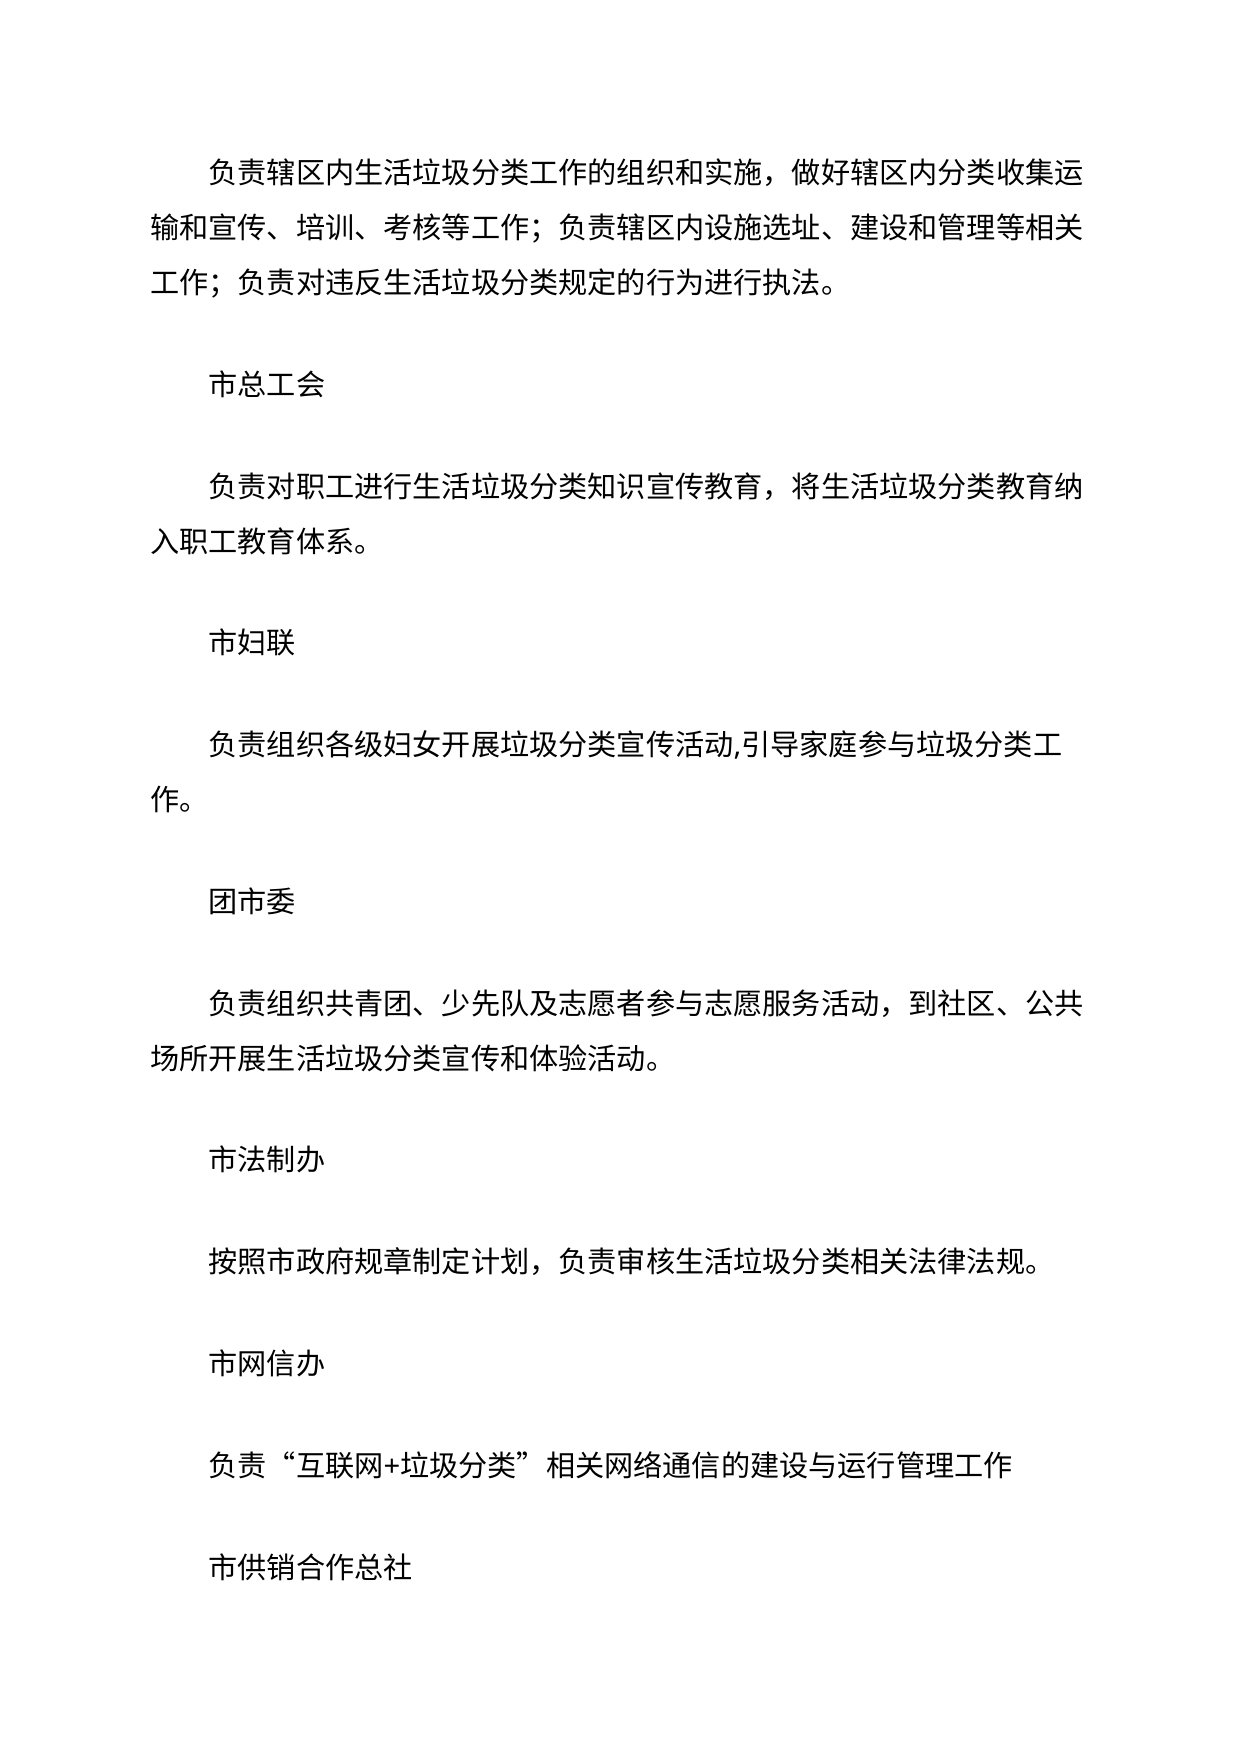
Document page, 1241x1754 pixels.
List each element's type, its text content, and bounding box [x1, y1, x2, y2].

text 按照市政府规章制定计划，负责审核生活垃圾分类相关法律法规。 [150, 1239, 1090, 1281]
text 负责辖区内生活垃圾分类工作的组织和实施，做好辖区内分类收集运输和宣传、培训、考核等工作；负责辖区内设施选址、建设和管理等相关工作；负责对违反生活垃圾分类规定的行为进行执法。 [150, 150, 1090, 302]
text 负责组织共青团、少先队及志愿者参与志愿服务活动，到社区、公共场所开展生活垃圾分类宣传和体验活动。 [150, 980, 1090, 1077]
text 团市委 [150, 878, 1090, 921]
text 负责“互联网+垃圾分类”相关网络通信的建设与运行管理工作 [150, 1442, 1090, 1485]
text 市法制办 [150, 1137, 1090, 1179]
text 市网信办 [150, 1341, 1090, 1383]
text 市妇联 [150, 620, 1090, 662]
text 负责对职工进行生活垃圾分类知识宣传教育，将生活垃圾分类教育纳入职工教育体系。 [150, 463, 1090, 561]
text 市总工会 [150, 362, 1090, 404]
text 市供销合作总社 [150, 1544, 1090, 1587]
text 负责组织各级妇女开展垃圾分类宣传活动,引导家庭参与垃圾分类工作。 [150, 722, 1090, 819]
